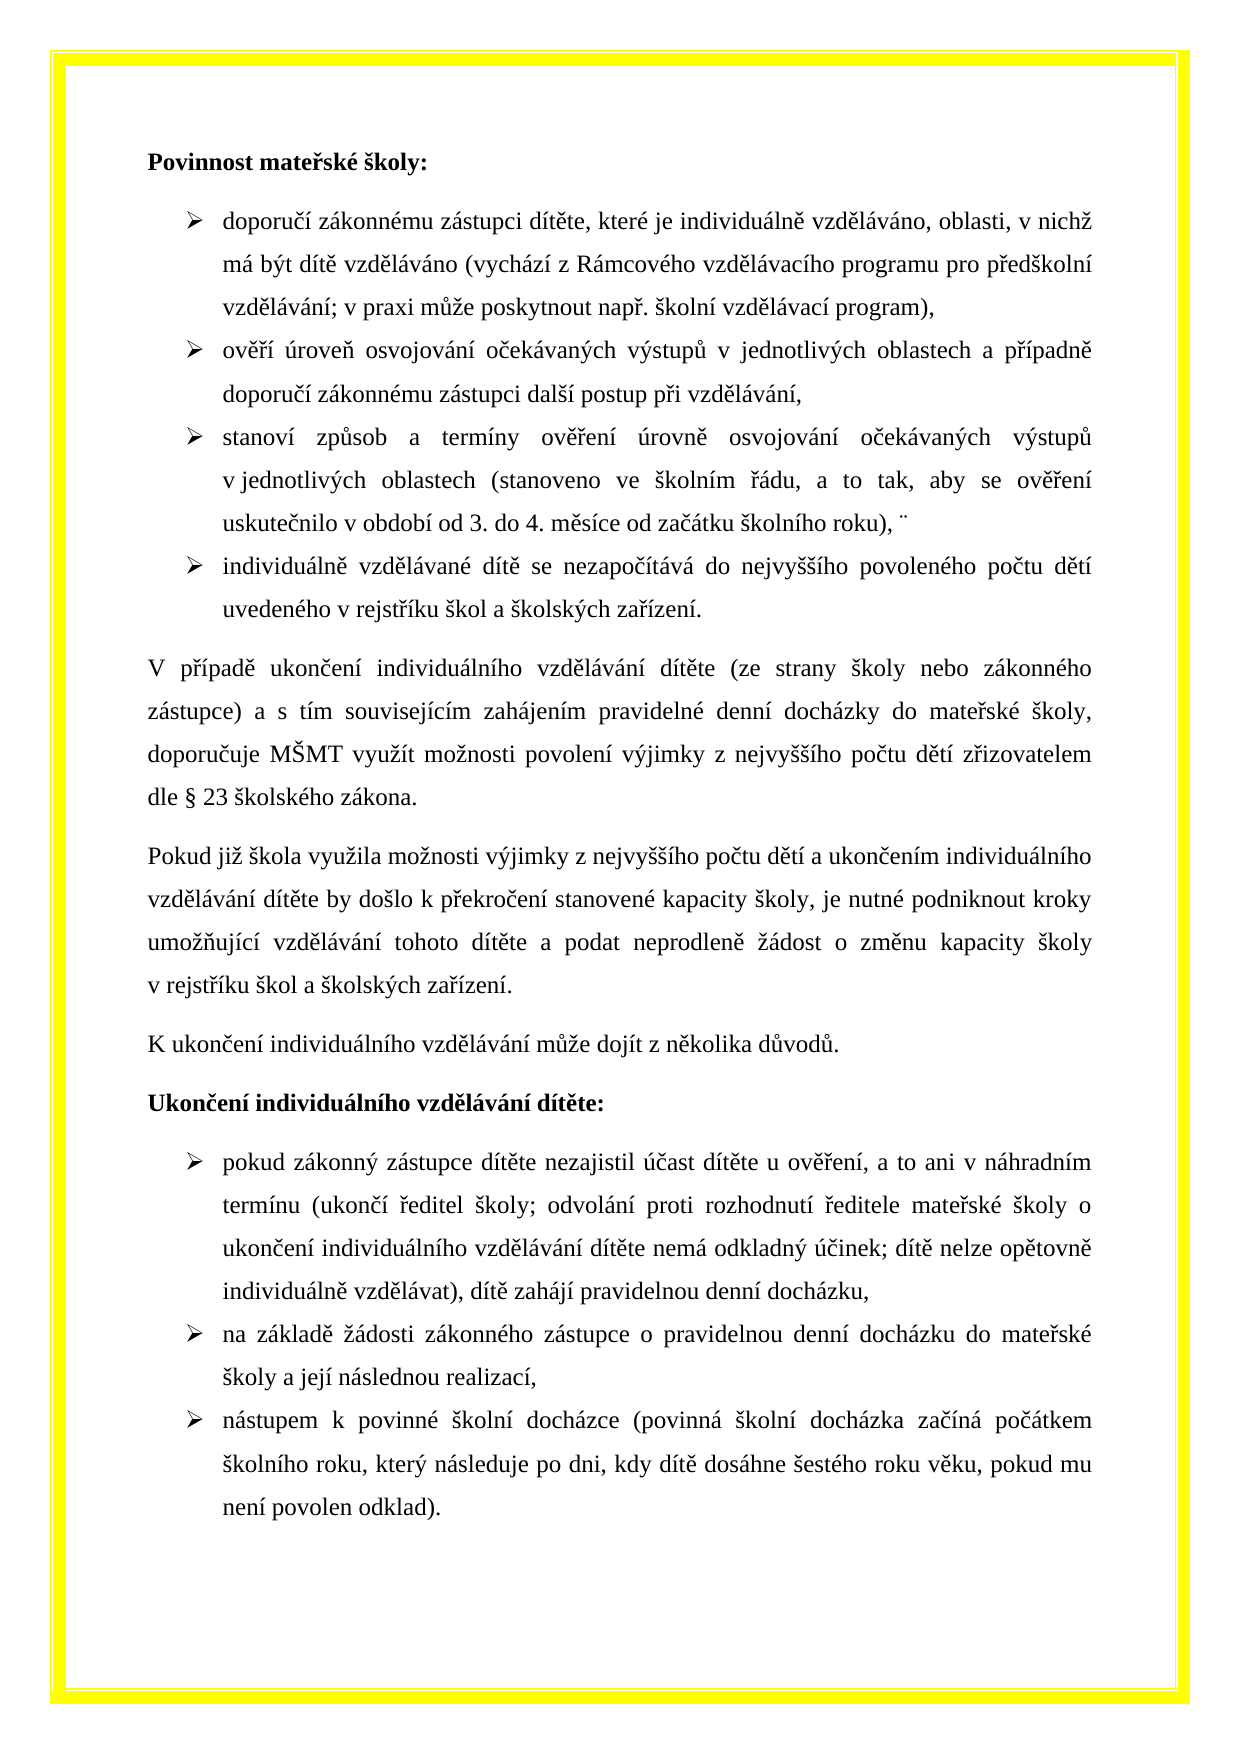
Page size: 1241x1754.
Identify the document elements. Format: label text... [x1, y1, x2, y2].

list stanoví způsob a termíny ověření úrovně osvojování očekávaných výstupů v jednotlivých oblastech (stanoveno ve školním řádu, a to tak, aby se ověření uskutečnilo v období od 3. do 4. měsíce od začátku školního roku), ¨ [185, 422, 1093, 537]
list pokud zákonný zástupce dítěte nezajistil účast dítěte u ověření, a to ani v náhradním termínu (ukončí ředitel školy; odvolání proti rozhodnutí ředitele mateřské školy o ukončení individuálního vzdělávání dítěte nemá odkladný účinek; dítě nelze opětovně individuálně vzdělávat), dítě zahájí pravidelnou denní docházku, [185, 1147, 1093, 1305]
text Pokud již škola využila možnosti výjimky z nejvyššího počtu dětí a ukončením individuálního vzdělávání dítěte by došlo k překročení stanovené kapacity školy, je nutné podniknout kroky umožňující vzdělávání tohoto dítěte a podat neprodleně žádost o změnu kapacity školy v rejstříku škol a školských zařízení. [147, 841, 1093, 999]
text V případě ukončení individuálního vzdělávání dítěte (ze strany školy nebo zákonného zástupce) a s tím souvisejícím zahájením pravidelné denní docházky do mateřské školy, doporučuje MŠMT využít možnosti povolení výjimky z nejvyššího počtu dětí zřizovatelem dle § 23 školského zákona. [147, 653, 1093, 811]
list ověří úroveň osvojování očekávaných výstupů v jednotlivých oblastech a případně doporučí zákonnému zástupci další postup při vzdělávání, [185, 336, 1093, 407]
list doporučí zákonnému zástupci dítěte, které je individuálně vzděláváno, oblasti, v nichž má být dítě vzděláváno (vychází z Rámcového vzdělávacího programu pro předškolní vzdělávání; v praxi může poskytnout např. školní vzdělávací program), [185, 206, 1093, 321]
text K ukončení individuálního vzdělávání může dojít z několika důvodů. [147, 1029, 1093, 1058]
text Ukončení individuálního vzdělávání dítěte: [147, 1088, 1093, 1117]
list nástupem k povinné školní docházce (povinná školní docházka začíná počátkem školního roku, který následuje po dni, kdy dítě dosáhne šestého roku věku, pokud mu není povolen odklad). [185, 1406, 1093, 1521]
list na základě žádosti zákonného zástupce o pravidelnou denní docházku do mateřské školy a její následnou realizací, [185, 1319, 1093, 1391]
text Povinnost mateřské školy: [147, 147, 1093, 176]
list individuálně vzdělávané dítě se nezapočítává do nejvyššího povoleného počtu dětí uvedeného v rejstříku škol a školských zařízení. [185, 551, 1093, 623]
